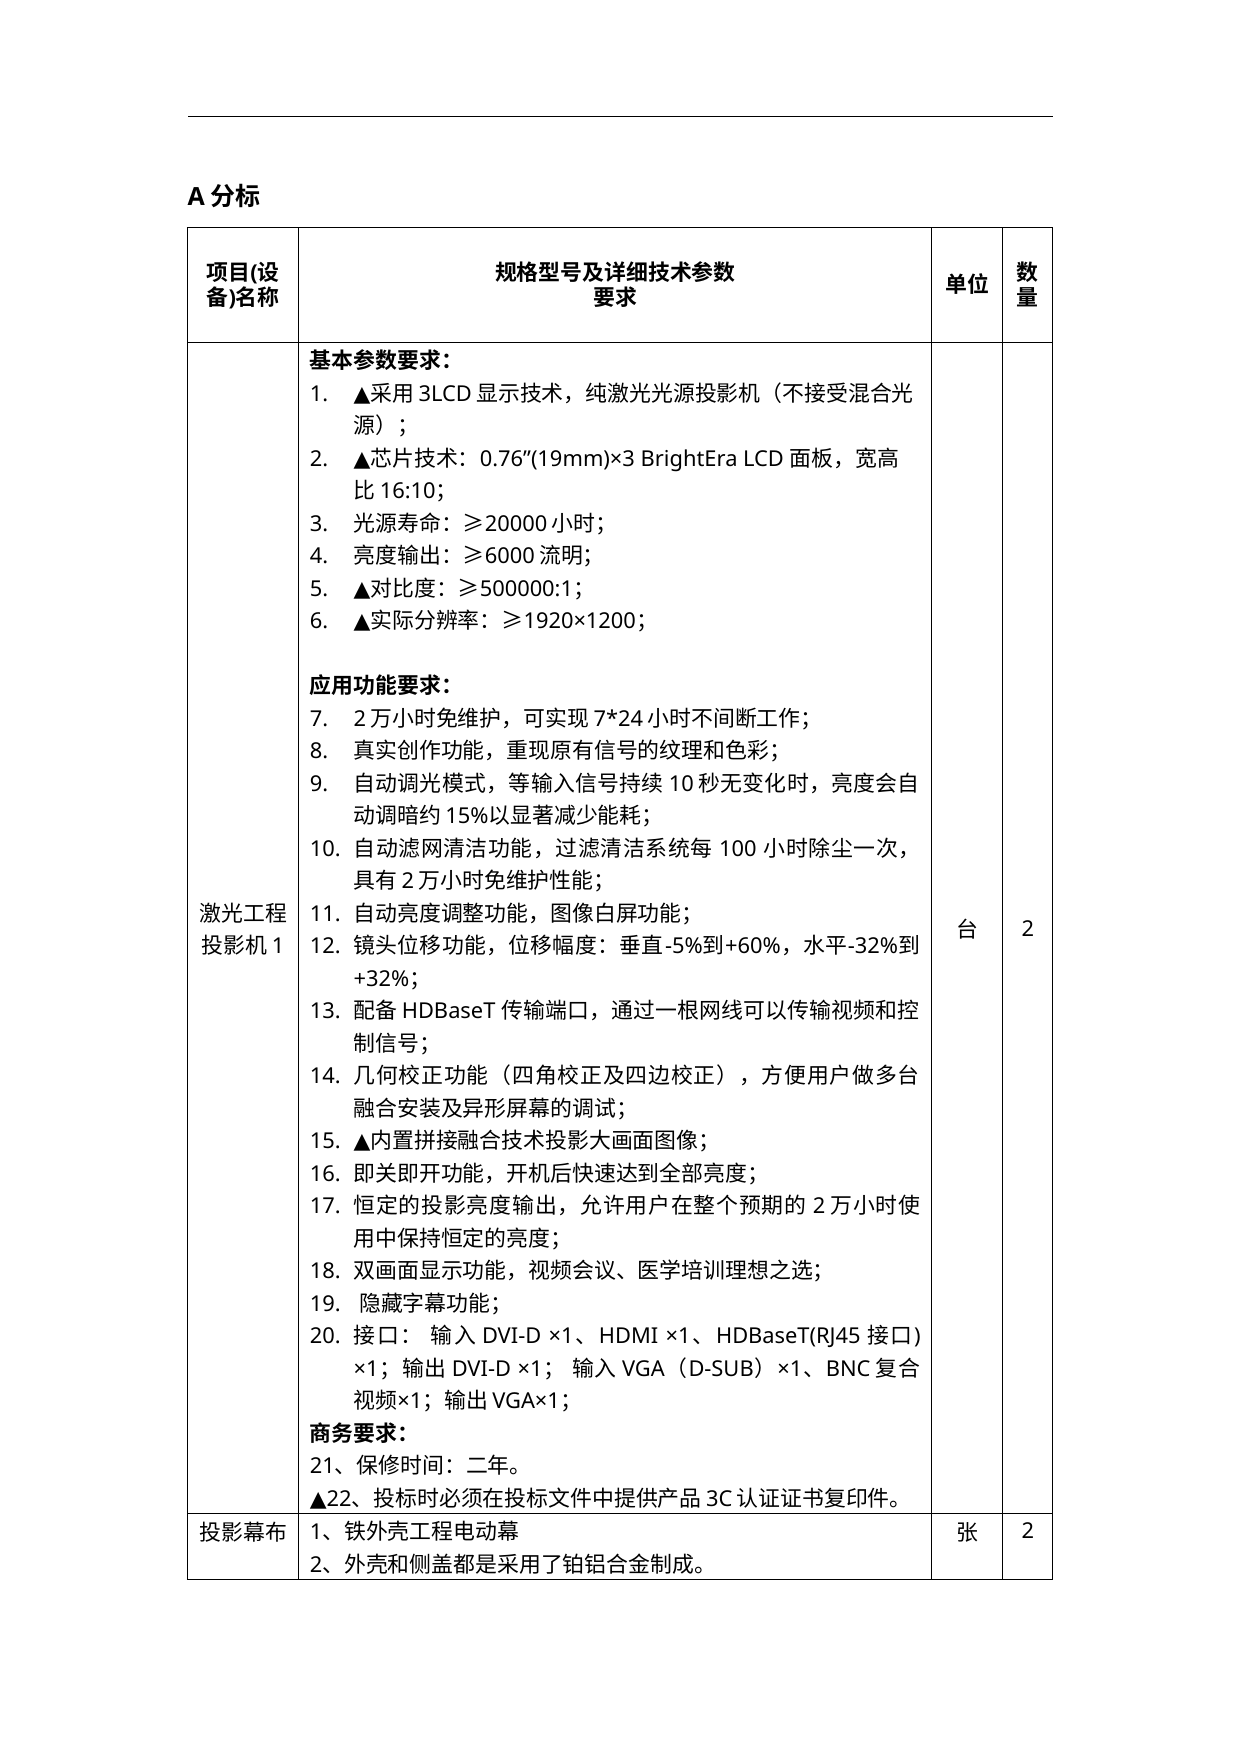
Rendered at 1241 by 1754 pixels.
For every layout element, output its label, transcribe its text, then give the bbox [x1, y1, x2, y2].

table_cell 投影幕布 [188, 1514, 298, 1579]
table_cell 台 [932, 343, 1002, 1513]
table_cell 激光工程投影机1 [188, 343, 298, 1513]
text A分标 [187, 162, 1053, 227]
table_header 规格型号及详细技术参数 要求 [299, 228, 931, 342]
table_cell 2 [1003, 1514, 1052, 1579]
table_cell 张 [932, 1514, 1002, 1579]
table_cell 2 [1003, 343, 1052, 1513]
table_header 项目(设备)名称 [188, 228, 298, 342]
table_header 单位 [932, 228, 1002, 342]
table_cell 基本参数要求： ▲采用3LCD显示技术，纯激光光源投影机（不接受混合光源）； ▲芯片技术：0.76”(19mm)×3 BrightEra LCD 面板，宽高比16:10； 光源寿命：≥20000小时； 亮度输出：≥6000流明； ▲对比度：≥500000:1； ▲实际分辨率：≥1920×1200； 应用功能要求： 2万小时免维护，可实现7*24小时不间断工作； 真实创作功能，重现原有信号的纹理和色彩； 自动调光模式，等输入信号持续10秒无变化时，亮度会自动调暗约15%以显著减少能耗； 自动滤网清洁功能，过滤清洁系统每 100 小时除尘一次，具有2万小时免维护性能； 自动亮度调整功能，图像白屏功能； 镜头位移功能，位移幅度：垂直-5%到+60%，水平-32%到+32%； 配备HDBaseT 传输端口，通过一根网线可以传输视频和控制信号； 几何校正功能（四角校正及四边校正），方便用户做多台融合安装及异形屏幕的调试； ▲内置拼接融合技术投影大画面图像； 即关即开功能，开机后快速达到全部亮度； 恒定的投影亮度输出，允许用户在整个预期的2万小时使用中保持恒定的亮度； 双画面显示功能，视频会议、医学培训理想之选； 隐藏字幕功能； 接口： 输入DVI-D ×1、HDMI ×1、HDBaseT(RJ45接口) ×1；输出DVI-D ×1； 输入VGA（D-SUB）×1、BNC复合视频×1；输出VGA×1； 商务要求： 21、保修时间：二年。 ▲22、投标时必须在投标文件中提供产品3C认证证书复印件。 [299, 343, 931, 1513]
table_header 数量 [1003, 228, 1052, 342]
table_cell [299, 1514, 931, 1579]
